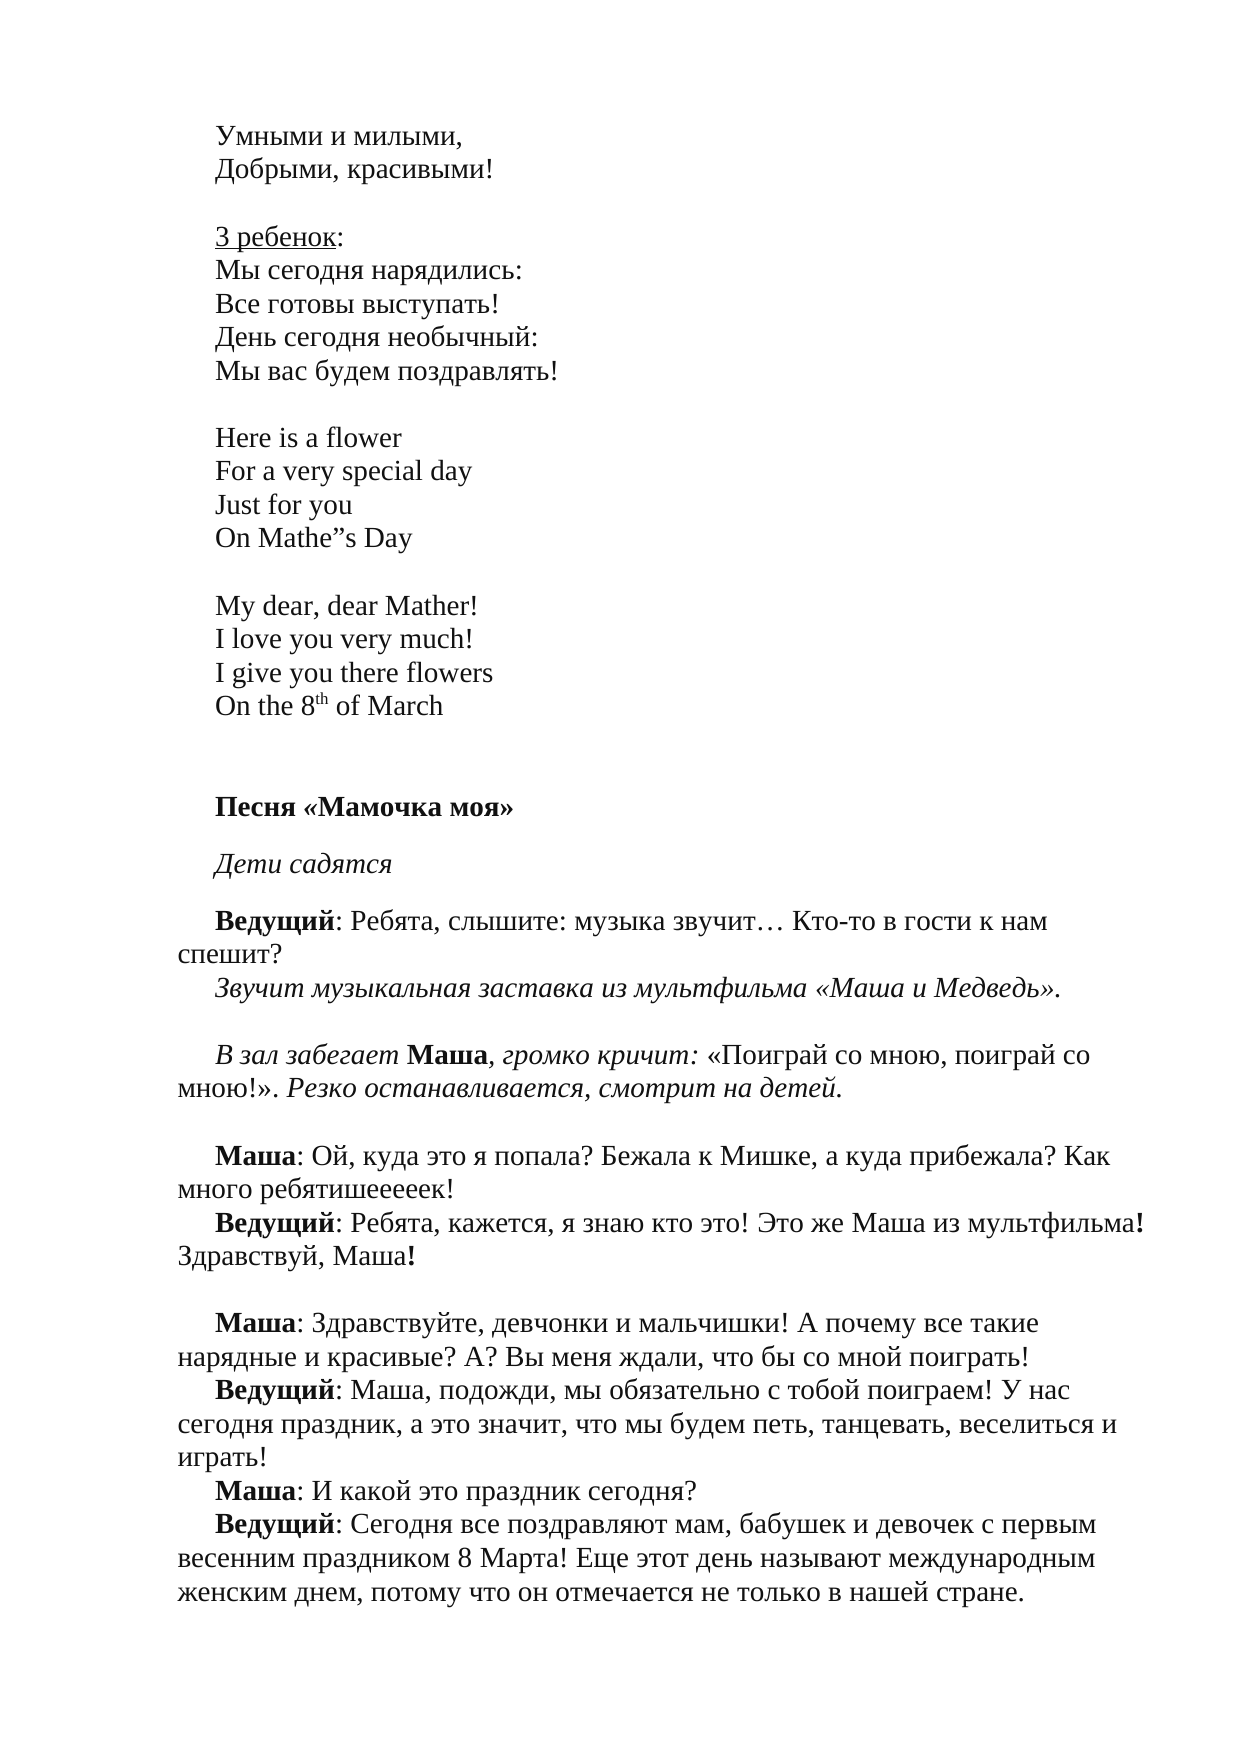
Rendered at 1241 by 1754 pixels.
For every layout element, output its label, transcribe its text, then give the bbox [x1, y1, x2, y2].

text Just for you [177, 487, 1152, 521]
text I give you there flowers [177, 655, 1152, 688]
text Ведущий: Сегодня все поздравляют мам, бабушек и девочек с первым весенним праздником 8 Марта! Еще этот день называют международным женским днем, потому что он отмечается не только в нашей стране. [177, 1507, 1152, 1607]
text Мы вас будем поздравлять! [177, 353, 1152, 386]
text I love you very much! [177, 621, 1152, 655]
text Добрыми, красивыми! [177, 152, 1152, 185]
text Песня «Мамочка моя» [177, 789, 1152, 822]
text День сегодня необычный: [177, 319, 1152, 353]
text On Mathe”s Day [177, 521, 1152, 554]
text Дети садятся [177, 846, 1152, 879]
text 3 ребенок: [177, 219, 1152, 252]
text Все готовы выступать! [177, 286, 1152, 319]
text On the 8th of March [177, 688, 1152, 722]
text Умными и милыми, [177, 118, 1152, 152]
text Маша: И какой это праздник сегодня? [177, 1473, 1152, 1507]
text For a very special day [177, 453, 1152, 487]
text Ведущий: Ребята, слышите: музыка звучит… Кто-то в гости к нам спешит? [177, 903, 1152, 970]
text Here is a flower [177, 420, 1152, 453]
text Ведущий: Маша, подожди, мы обязательно с тобой поиграем! У нас сегодня праздник, а это значит, что мы будем петь, танцевать, веселиться и играть! [177, 1372, 1152, 1473]
text В зал забегает Маша, громко кричит: «Поиграй со мною, поиграй со мною!». Резко останавливается, смотрит на детей. [177, 1037, 1152, 1104]
text Ведущий: Ребята, кажется, я знаю кто это! Это же Маша из мультфильма! Здравствуй, Маша! [177, 1205, 1152, 1272]
text Маша: Здравствуйте, девчонки и мальчишки! А почему все такие нарядные и красивые? А? Вы меня ждали, что бы со мной поиграть! [177, 1305, 1152, 1372]
text Звучит музыкальная заставка из мультфильма «Маша и Медведь». [177, 970, 1152, 1003]
text Маша: Ой, куда это я попала? Бежала к Мишке, а куда прибежала? Как много ребятишееееек! [177, 1138, 1152, 1205]
text Мы сегодня нарядились: [177, 252, 1152, 286]
text My dear, dear Mather! [177, 588, 1152, 621]
